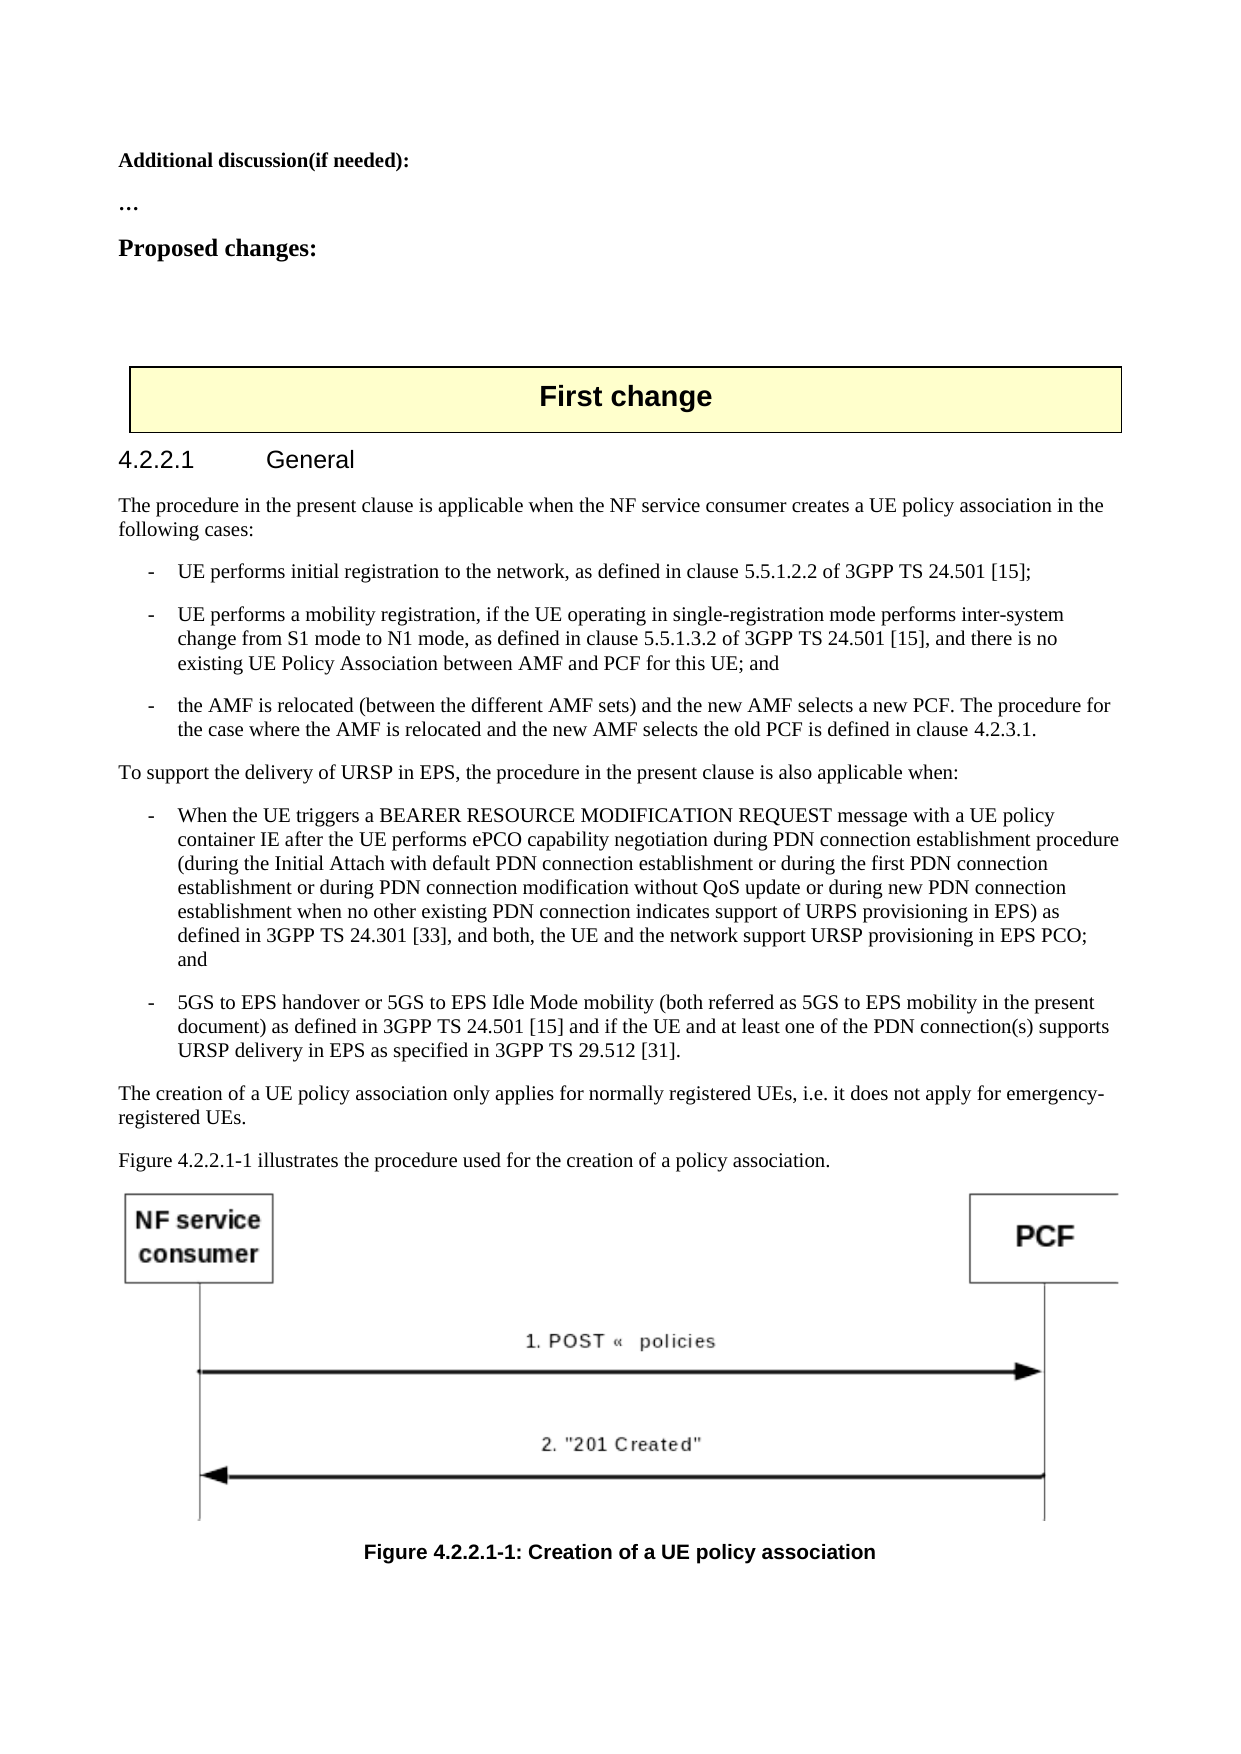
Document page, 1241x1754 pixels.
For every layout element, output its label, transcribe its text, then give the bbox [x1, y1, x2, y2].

table_header First change [131, 368, 1121, 432]
text - the AMF is relocated (between the different AMF sets) and the new AMF selects a new PCF. The procedure for the case where the AMF is relocated and the new AMF selects the old PCF is defined in clause 4.2.3.1. [148, 693, 1122, 741]
text The procedure in the present clause is applicable when the NF service consumer creates a UE policy association in the following cases: [118, 493, 1122, 541]
text The creation of a UE policy association only applies for normally registered UEs, i.e. it does not apply for emergency-registered UEs. [118, 1081, 1122, 1129]
text Figure 4.2.2.1-1: Creation of a UE policy association [118, 1540, 1122, 1564]
text … [118, 191, 1122, 214]
subtitle 4.2.2.1 General [118, 445, 1122, 474]
text - When the UE triggers a BEARER RESOURCE MODIFICATION REQUEST message with a UE policy container IE after the UE performs ePCO capability negotiation during PDN connection establishment procedure (during the Initial Attach with default PDN connection establishment or during the first PDN connection establishment or during PDN connection modification without QoS update or during new PDN connection establishment when no other existing PDN connection indicates support of URPS provisioning in EPS) as defined in 3GPP TS 24.301 [33], and both, the UE and the network support URSP provisioning in EPS PCO; and [148, 803, 1122, 971]
text Proposed changes: [118, 233, 1122, 262]
text Additional discussion(if needed): [118, 148, 1122, 172]
text - UE performs initial registration to the network, as defined in clause 5.5.1.2.2 of 3GPP TS 24.501 [15]; [148, 559, 1122, 583]
text - 5GS to EPS handover or 5GS to EPS Idle Mode mobility (both referred as 5GS to EPS mobility in the present document) as defined in 3GPP TS 24.501 [15] and if the UE and at least one of the PDN connection(s) supports URSP delivery in EPS as specified in 3GPP TS 29.512 [31]. [148, 990, 1122, 1062]
text Figure 4.2.2.1-1 illustrates the procedure used for the creation of a policy association. [118, 1148, 1122, 1172]
text To support the delivery of URSP in EPS, the procedure in the present clause is also applicable when: [118, 760, 1122, 784]
text - UE performs a mobility registration, if the UE operating in single-registration mode performs inter-system change from S1 mode to N1 mode, as defined in clause 5.5.1.3.2 of 3GPP TS 24.501 [15], and there is no existing UE Policy Association between AMF and PCF for this UE; and [148, 602, 1122, 674]
